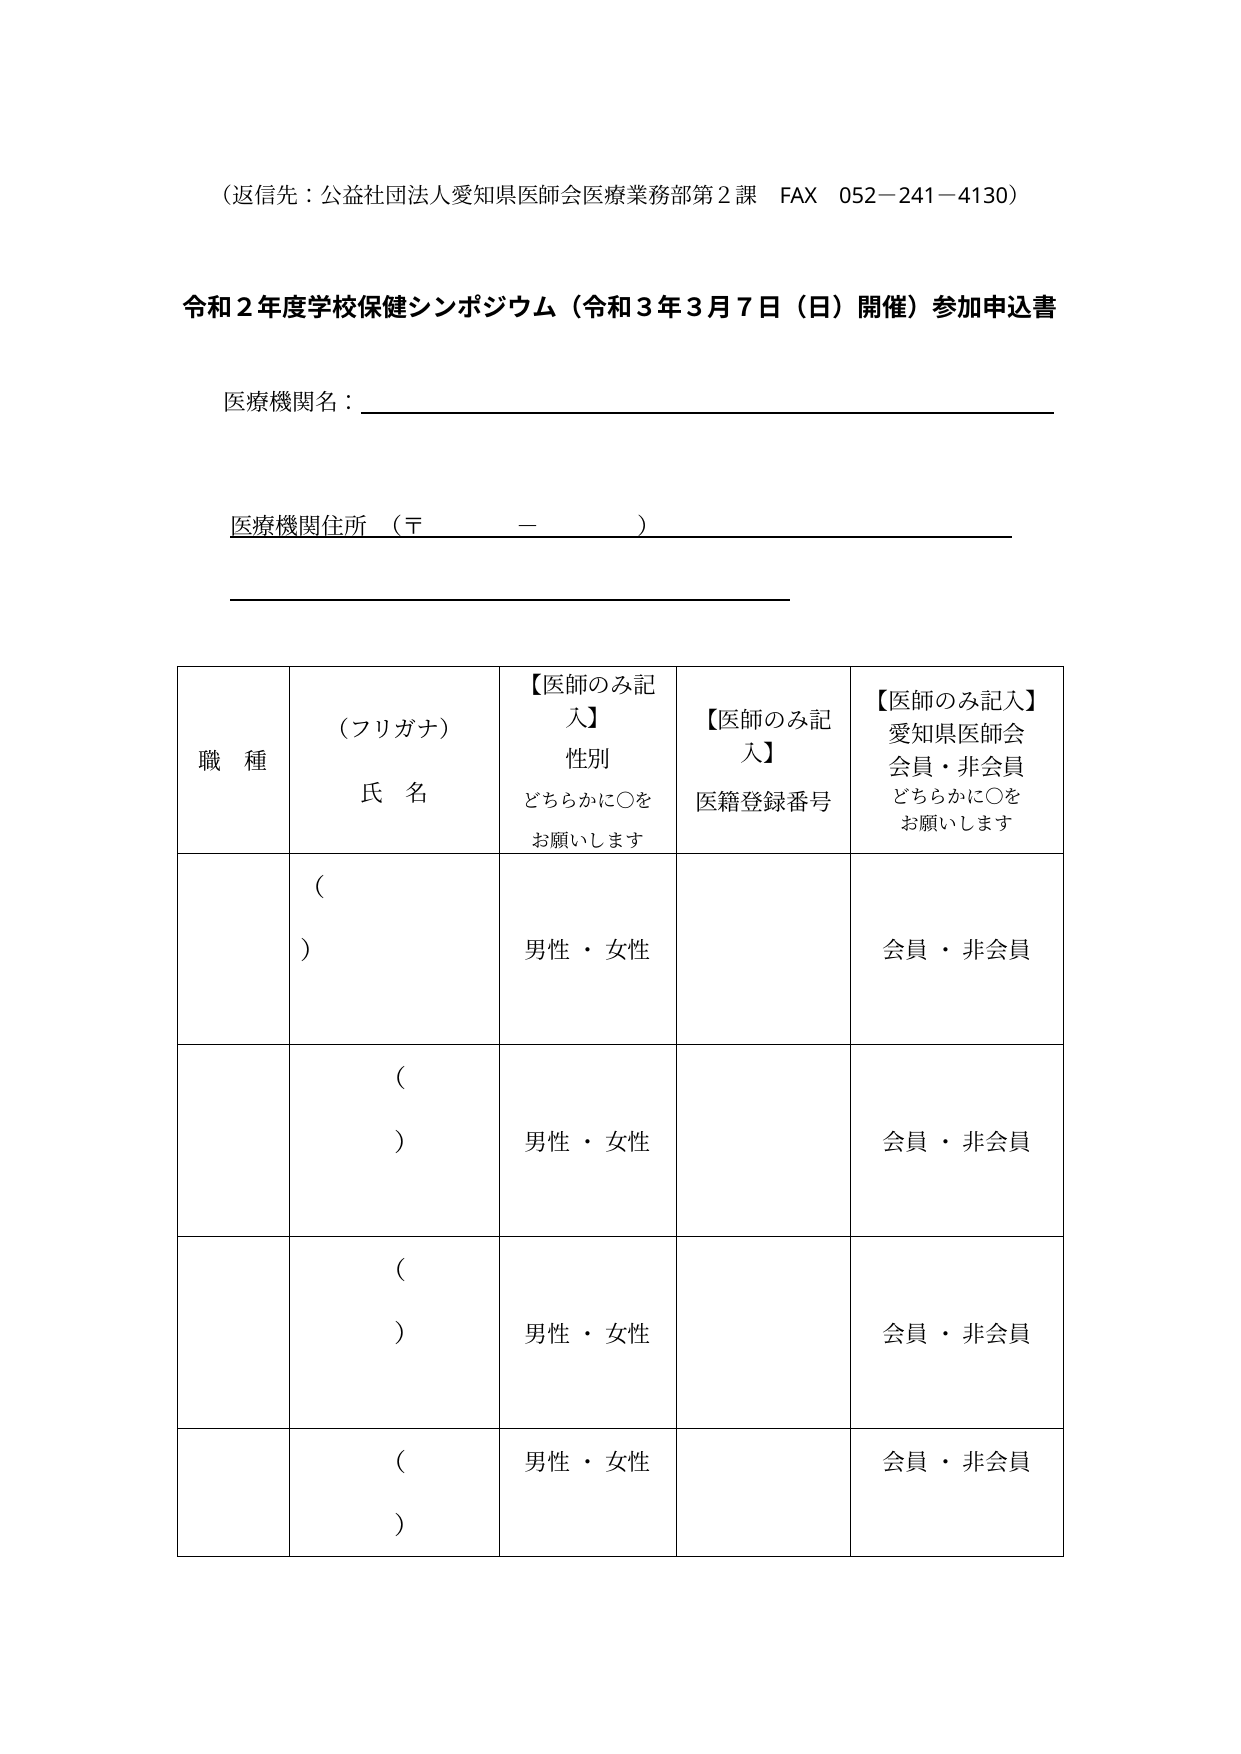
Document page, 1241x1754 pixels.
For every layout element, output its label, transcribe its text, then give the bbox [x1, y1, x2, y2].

table_cell （ ） [290, 1045, 499, 1236]
text 医療機関住所 （〒 － ） [177, 493, 1063, 557]
table_header 職 種 [178, 667, 289, 852]
table_cell [677, 1429, 850, 1556]
text 医療機関名： [177, 369, 1063, 432]
table_header （フリガナ） 氏 名 [290, 667, 499, 852]
table_cell （ ） [290, 1429, 499, 1556]
table_cell 男性 ・ 女性 [500, 1045, 676, 1236]
table_cell 男性 ・ 女性 [500, 1429, 676, 1556]
text （返信先：公益社団法人愛知県医師会医療業務部第２課 FAX 052－241－4130） [177, 178, 1063, 210]
table_cell [677, 1237, 850, 1427]
table_cell [178, 1237, 289, 1427]
table_cell [178, 1045, 289, 1236]
table_header 【医師のみ記入】 医籍登録番号 [677, 667, 850, 852]
table_cell [677, 1045, 850, 1236]
text 令和２年度学校保健シンポジウム（令和３年３月７日（日）開催）参加申込書 [177, 273, 1063, 337]
table_header 【医師のみ記入】 愛知県医師会 会員・非会員 どちらかに○を お願いします [851, 667, 1063, 852]
table_cell 会員 ・ 非会員 [851, 854, 1063, 1044]
table_cell 会員 ・ 非会員 [851, 1045, 1063, 1236]
table_cell [677, 854, 850, 1044]
table_cell [178, 854, 289, 1044]
table_cell [178, 1429, 289, 1556]
table_header 【医師のみ記入】 性別 どちらかに○を お願いします [500, 667, 676, 852]
table_cell 男性 ・ 女性 [500, 1237, 676, 1427]
table_cell 会員 ・ 非会員 [851, 1237, 1063, 1427]
table_cell （ ） [290, 854, 499, 1044]
table_cell 男性 ・ 女性 [500, 854, 676, 1044]
table_cell （ ） [290, 1237, 499, 1427]
table_cell 会員 ・ 非会員 [851, 1429, 1063, 1556]
